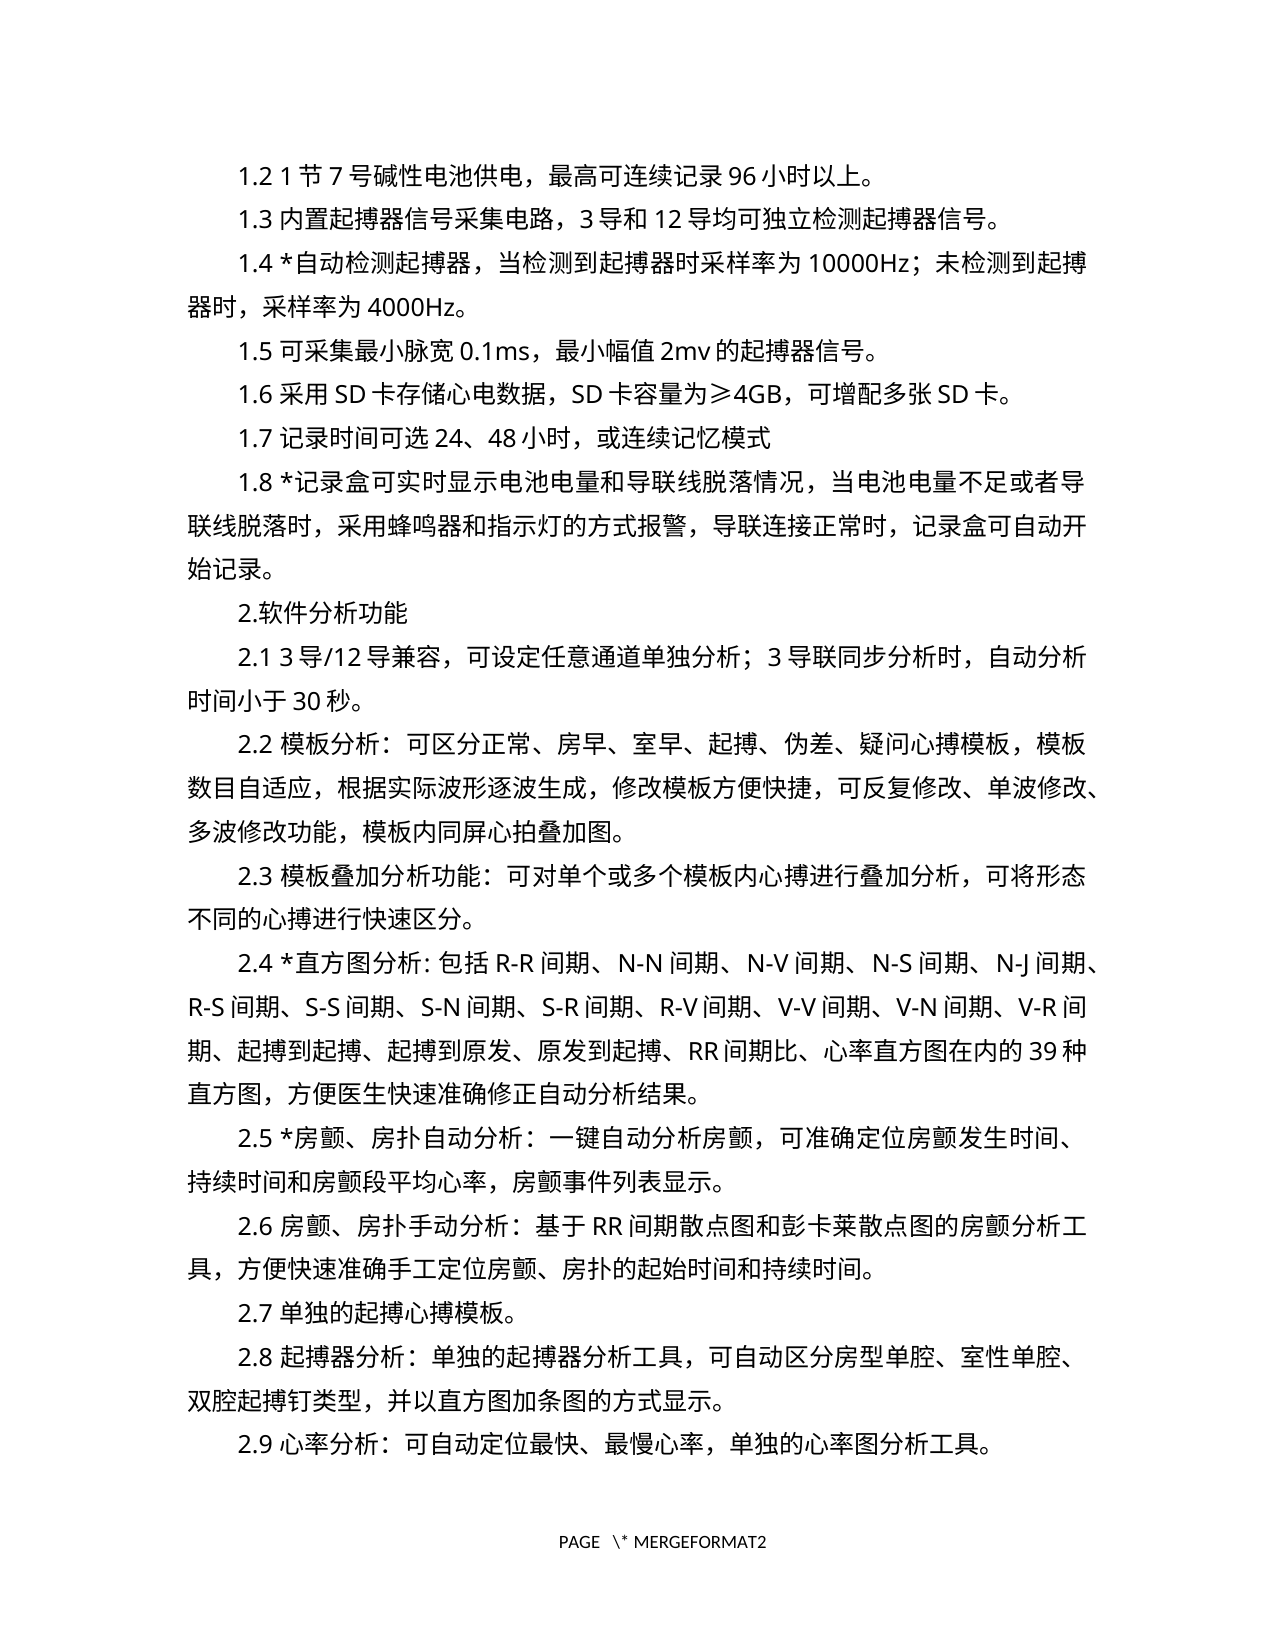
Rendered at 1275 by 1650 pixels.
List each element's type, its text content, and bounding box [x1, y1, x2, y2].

text 2.软件分析功能 [187, 587, 1087, 631]
text 1.4 *自动检测起搏器，当检测到起搏器时采样率为10000Hz；未检测到起搏器时，采样率为4000Hz。 [187, 237, 1087, 325]
text 2.1 3导/12导兼容，可设定任意通道单独分析；3导联同步分析时，自动分析时间小于30秒。 [187, 631, 1087, 719]
text 2.9 心率分析：可自动定位最快、最慢心率，单独的心率图分析工具。 [187, 1419, 1087, 1462]
text 1.8 *记录盒可实时显示电池电量和导联线脱落情况，当电池电量不足或者导联线脱落时，采用蜂鸣器和指示灯的方式报警，导联连接正常时，记录盒可自动开始记录。 [187, 456, 1087, 587]
text 2.2 模板分析：可区分正常、房早、室早、起搏、伪差、疑问心搏模板，模板数目自适应，根据实际波形逐波生成，修改模板方便快捷，可反复修改、单波修改、多波修改功能，模板内同屏心拍叠加图。 [187, 719, 1087, 850]
text 1.7 记录时间可选24、48小时，或连续记忆模式 [187, 412, 1087, 456]
text 2.5 *房颤、房扑自动分析：一键自动分析房颤，可准确定位房颤发生时间、持续时间和房颤段平均心率，房颤事件列表显示。 [187, 1112, 1087, 1200]
text 2.8 起搏器分析：单独的起搏器分析工具，可自动区分房型单腔、室性单腔、双腔起搏钉类型，并以直方图加条图的方式显示。 [187, 1331, 1087, 1419]
text 1.5 可采集最小脉宽0.1ms，最小幅值2mv的起搏器信号。 [187, 325, 1087, 369]
text 1.3 内置起搏器信号采集电路，3导和12导均可独立检测起搏器信号。 [187, 194, 1087, 237]
text 2.6 房颤、房扑手动分析：基于RR间期散点图和彭卡莱散点图的房颤分析工具，方便快速准确手工定位房颤、房扑的起始时间和持续时间。 [187, 1200, 1087, 1287]
text 2.3 模板叠加分析功能：可对单个或多个模板内心搏进行叠加分析，可将形态不同的心搏进行快速区分。 [187, 850, 1087, 937]
text 2.4 *直方图分析: 包括R-R间期、N-N间期、N-V间期、N-S间期、N-J间期、R-S间期、S-S间期、S-N间期、S-R间期、R-V间期、V-V间期、V-N间期、V-R间期、起搏到起搏、起搏到原发、原发到起搏、RR间期比、心率直方图在内的39种直方图，方便医生快速准确修正自动分析结果。 [187, 937, 1087, 1112]
text 1.6 采用SD卡存储心电数据，SD卡容量为≥4GB，可增配多张SD卡。 [187, 369, 1087, 412]
text 2.7 单独的起搏心搏模板。 [187, 1287, 1087, 1331]
text 1.2 1节7号碱性电池供电，最高可连续记录96小时以上。 [187, 150, 1087, 194]
